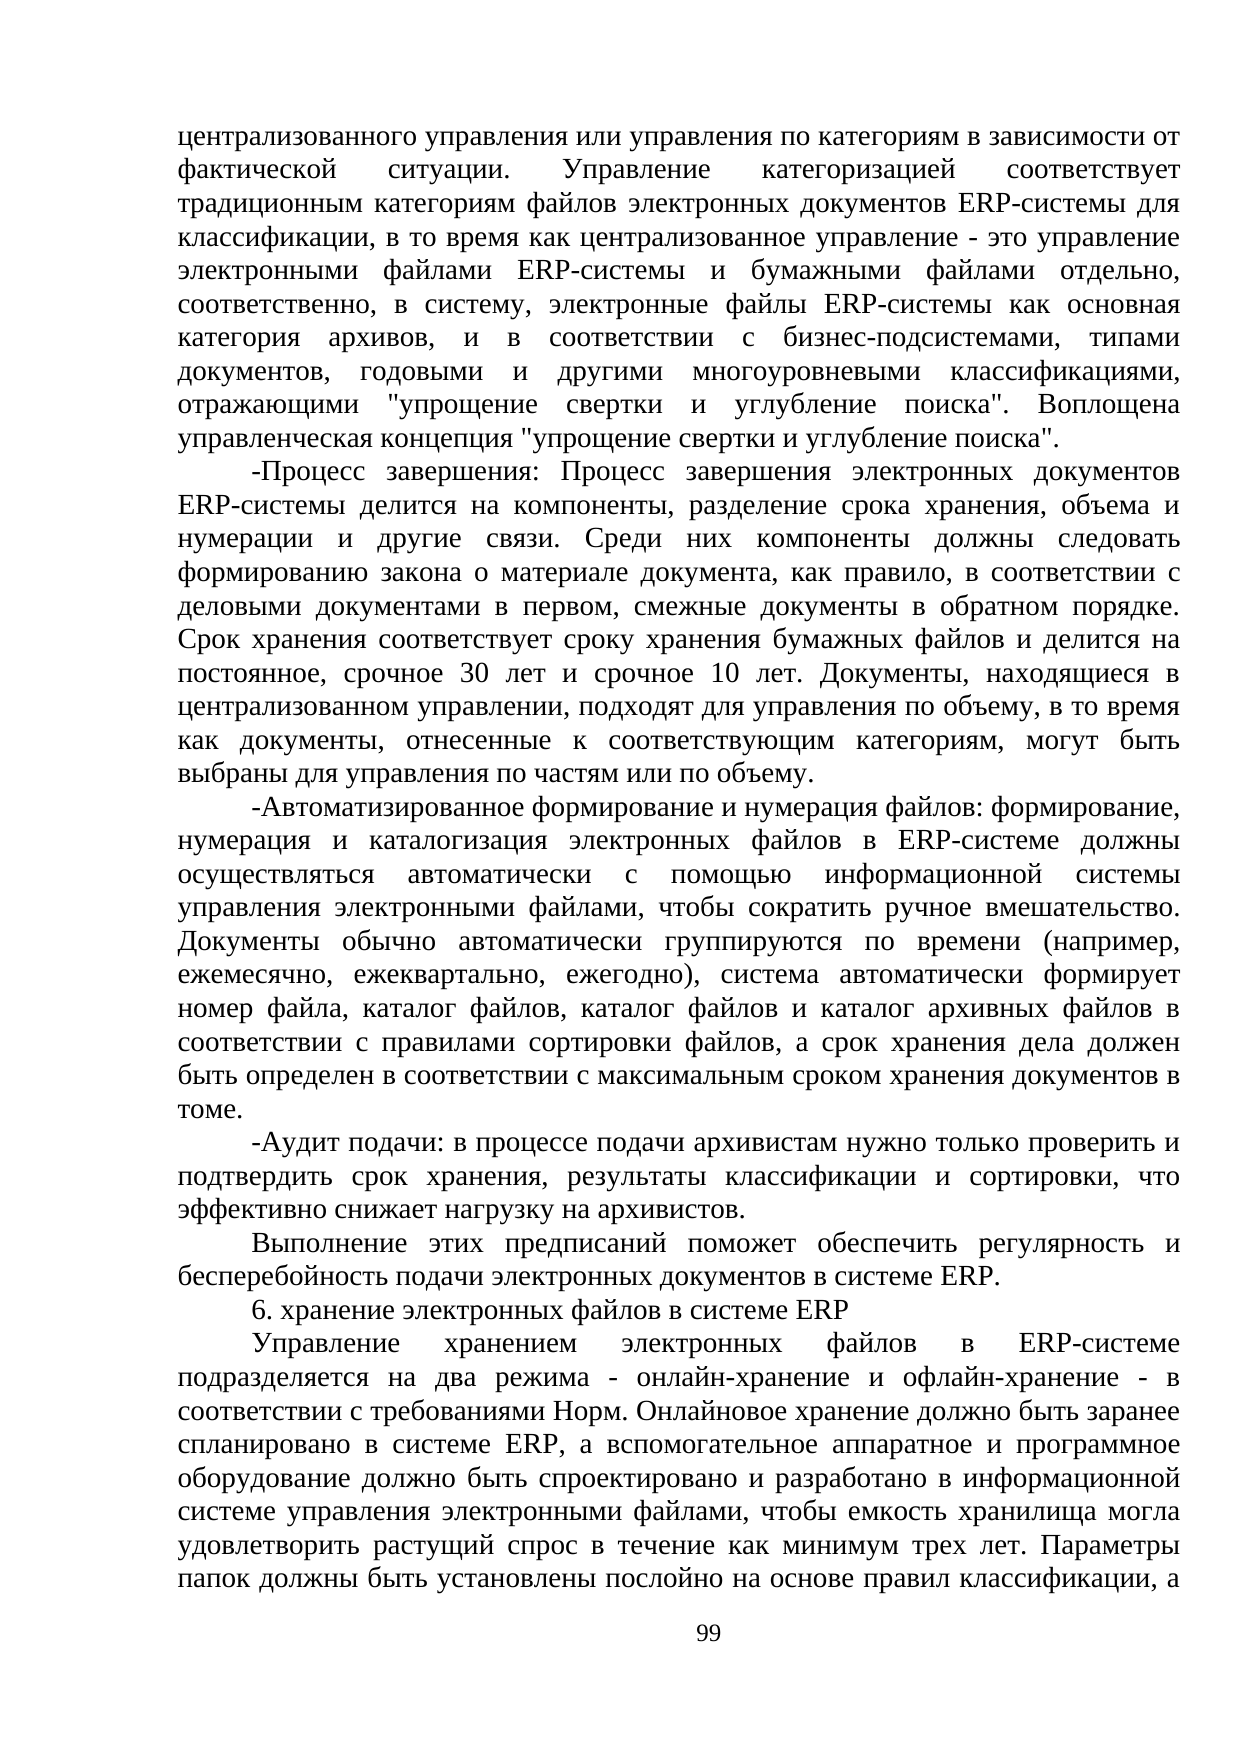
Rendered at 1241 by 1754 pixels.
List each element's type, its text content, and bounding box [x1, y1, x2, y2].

text 6. хранение электронных файлов в системе ERP [177, 1292, 1181, 1326]
text -Аудит подачи: в процессе подачи архивистам нужно только проверить и подтвердить срок хранения, результаты классификации и сортировки, что эффективно снижает нагрузку на архивистов. [177, 1124, 1181, 1225]
text Выполнение этих предписаний поможет обеспечить регулярность и бесперебойность подачи электронных документов в системе ERP. [177, 1225, 1181, 1292]
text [177, 118, 1181, 453]
text -Процесс завершения: Процесс завершения электронных документов ERP-системы делится на компоненты, разделение срока хранения, объема и нумерации и другие связи. Среди них компоненты должны следовать формированию закона о материале документа, как правило, в соответствии с деловыми документами в первом, смежные документы в обратном порядке. Срок хранения соответствует сроку хранения бумажных файлов и делится на постоянное, срочное 30 лет и срочное 10 лет. Документы, находящиеся в централизованном управлении, подходят для управления по объему, в то время как документы, отнесенные к соответствующим категориям, могут быть выбраны для управления по частям или по объему. [177, 453, 1181, 789]
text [177, 1326, 1181, 1594]
text -Автоматизированное формирование и нумерация файлов: формирование, нумерация и каталогизация электронных файлов в ERP-системе должны осуществляться автоматически с помощью информационной системы управления электронными файлами, чтобы сократить ручное вмешательство. Документы обычно автоматически группируются по времени (например, ежемесячно, ежеквартально, ежегодно), система автоматически формирует номер файла, каталог файлов, каталог файлов и каталог архивных файлов в соответствии с правилами сортировки файлов, а срок хранения дела должен быть определен в соответствии с максимальным сроком хранения документов в томе. [177, 789, 1181, 1124]
